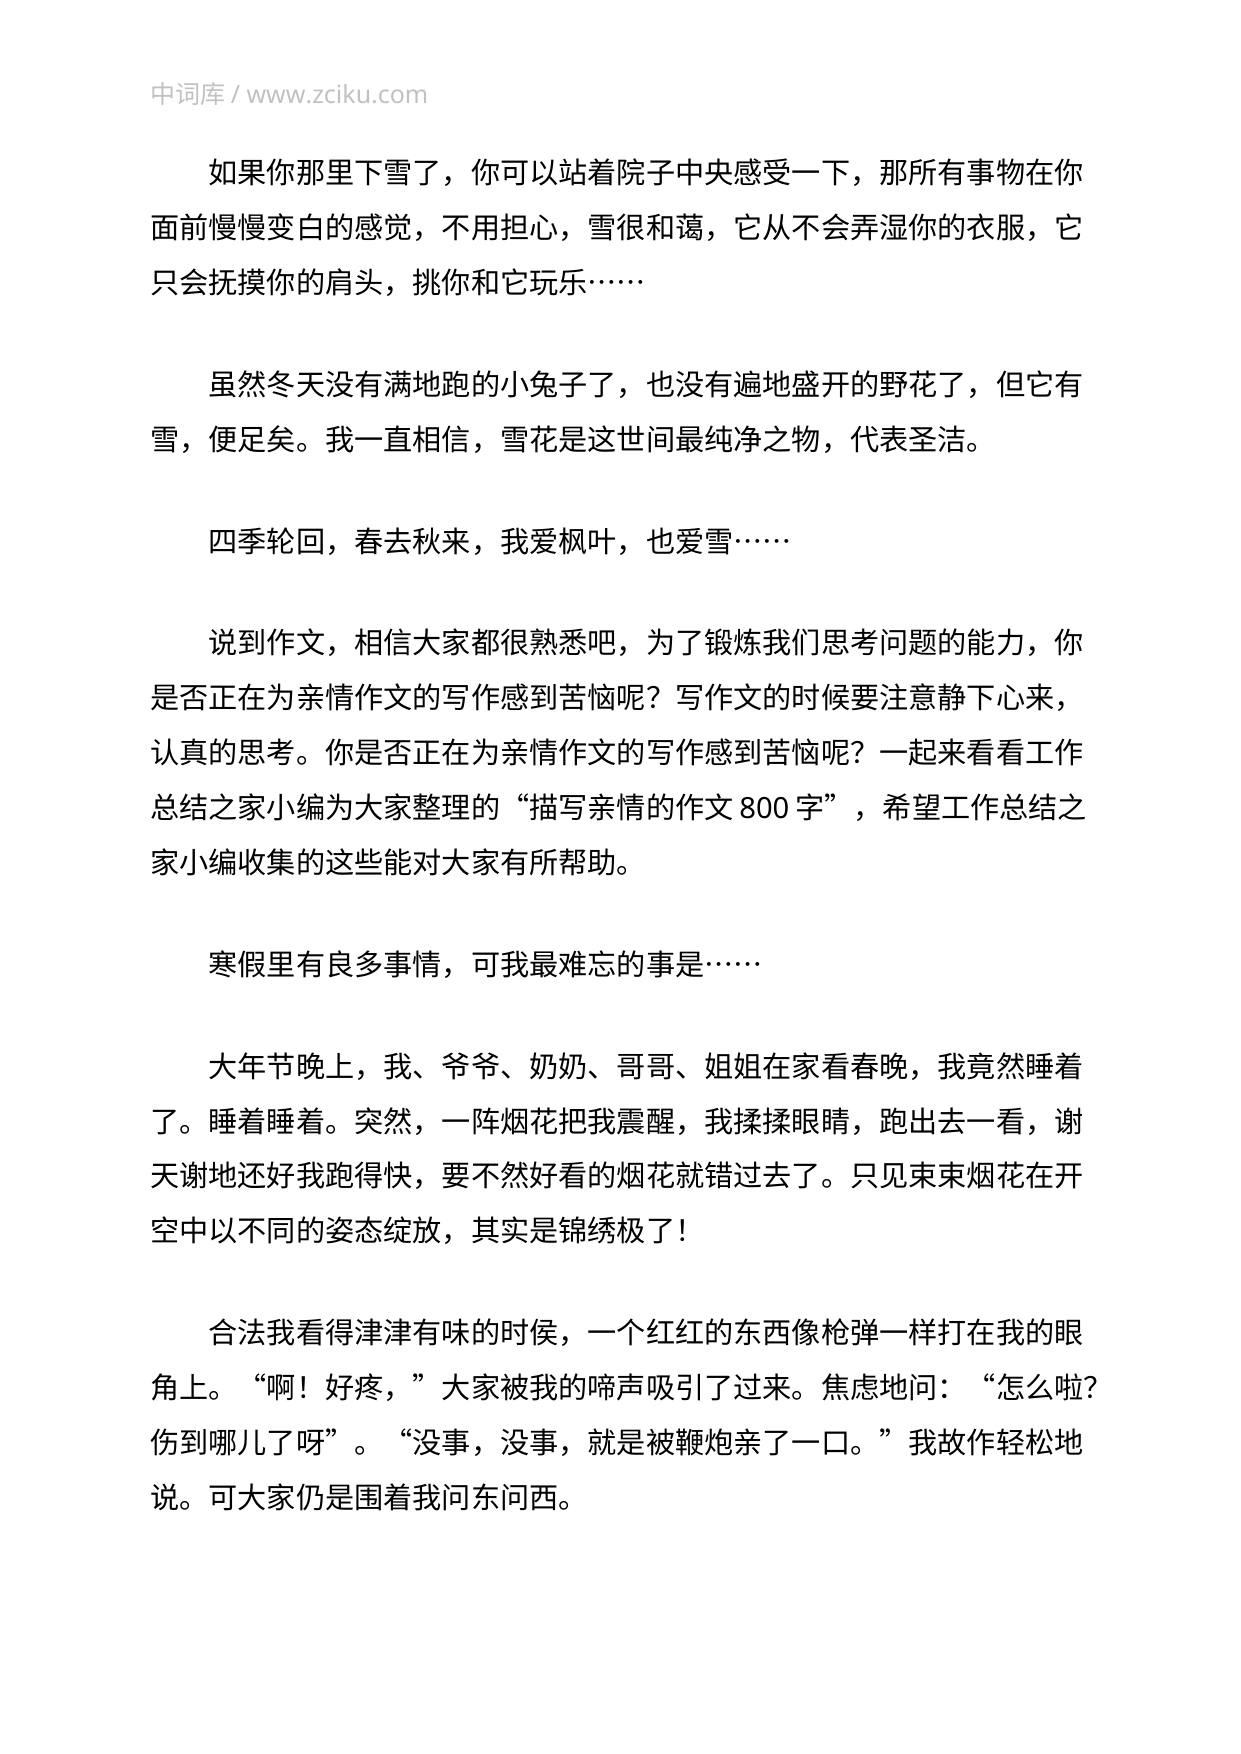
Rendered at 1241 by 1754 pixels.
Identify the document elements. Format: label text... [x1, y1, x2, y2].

text 大年节晚上，我、爷爷、奶奶、哥哥、姐姐在家看春晚，我竟然睡着了。睡着睡着。突然，一阵烟花把我震醒，我揉揉眼睛，跑出去一看，谢天谢地还好我跑得快，要不然好看的烟花就错过去了。只见束束烟花在开空中以不同的姿态绽放，其实是锦绣极了！ [150, 1043, 1090, 1250]
text 合法我看得津津有味的时侯，一个红红的东西像枪弹一样打在我的眼角上。“啊！好疼，”大家被我的啼声吸引了过来。焦虑地问：“怎么啦？伤到哪儿了呀”。“没事，没事，就是被鞭炮亲了一口。”我故作轻松地说。可大家仍是围着我问东问西。 [150, 1310, 1090, 1517]
text 说到作文，相信大家都很熟悉吧，为了锻炼我们思考问题的能力，你是否正在为亲情作文的写作感到苦恼呢？写作文的时候要注意静下心来，认真的思考。你是否正在为亲情作文的写作感到苦恼呢？一起来看看工作总结之家小编为大家整理的“描写亲情的作文800字”，希望工作总结之家小编收集的这些能对大家有所帮助。 [150, 620, 1090, 882]
text 寒假里有良多事情，可我最难忘的事是…… [150, 941, 1090, 984]
text 四季轮回，春去秋来，我爱枫叶，也爱雪…… [150, 518, 1090, 561]
text 如果你那里下雪了，你可以站着院子中央感受一下，那所有事物在你面前慢慢变白的感觉，不用担心，雪很和蔼，它从不会弄湿你的衣服，它只会抚摸你的肩头，挑你和它玩乐…… [150, 150, 1090, 302]
text 虽然冬天没有满地跑的小兔子了，也没有遍地盛开的野花了，但它有雪，便足矣。我一直相信，雪花是这世间最纯净之物，代表圣洁。 [150, 362, 1090, 459]
